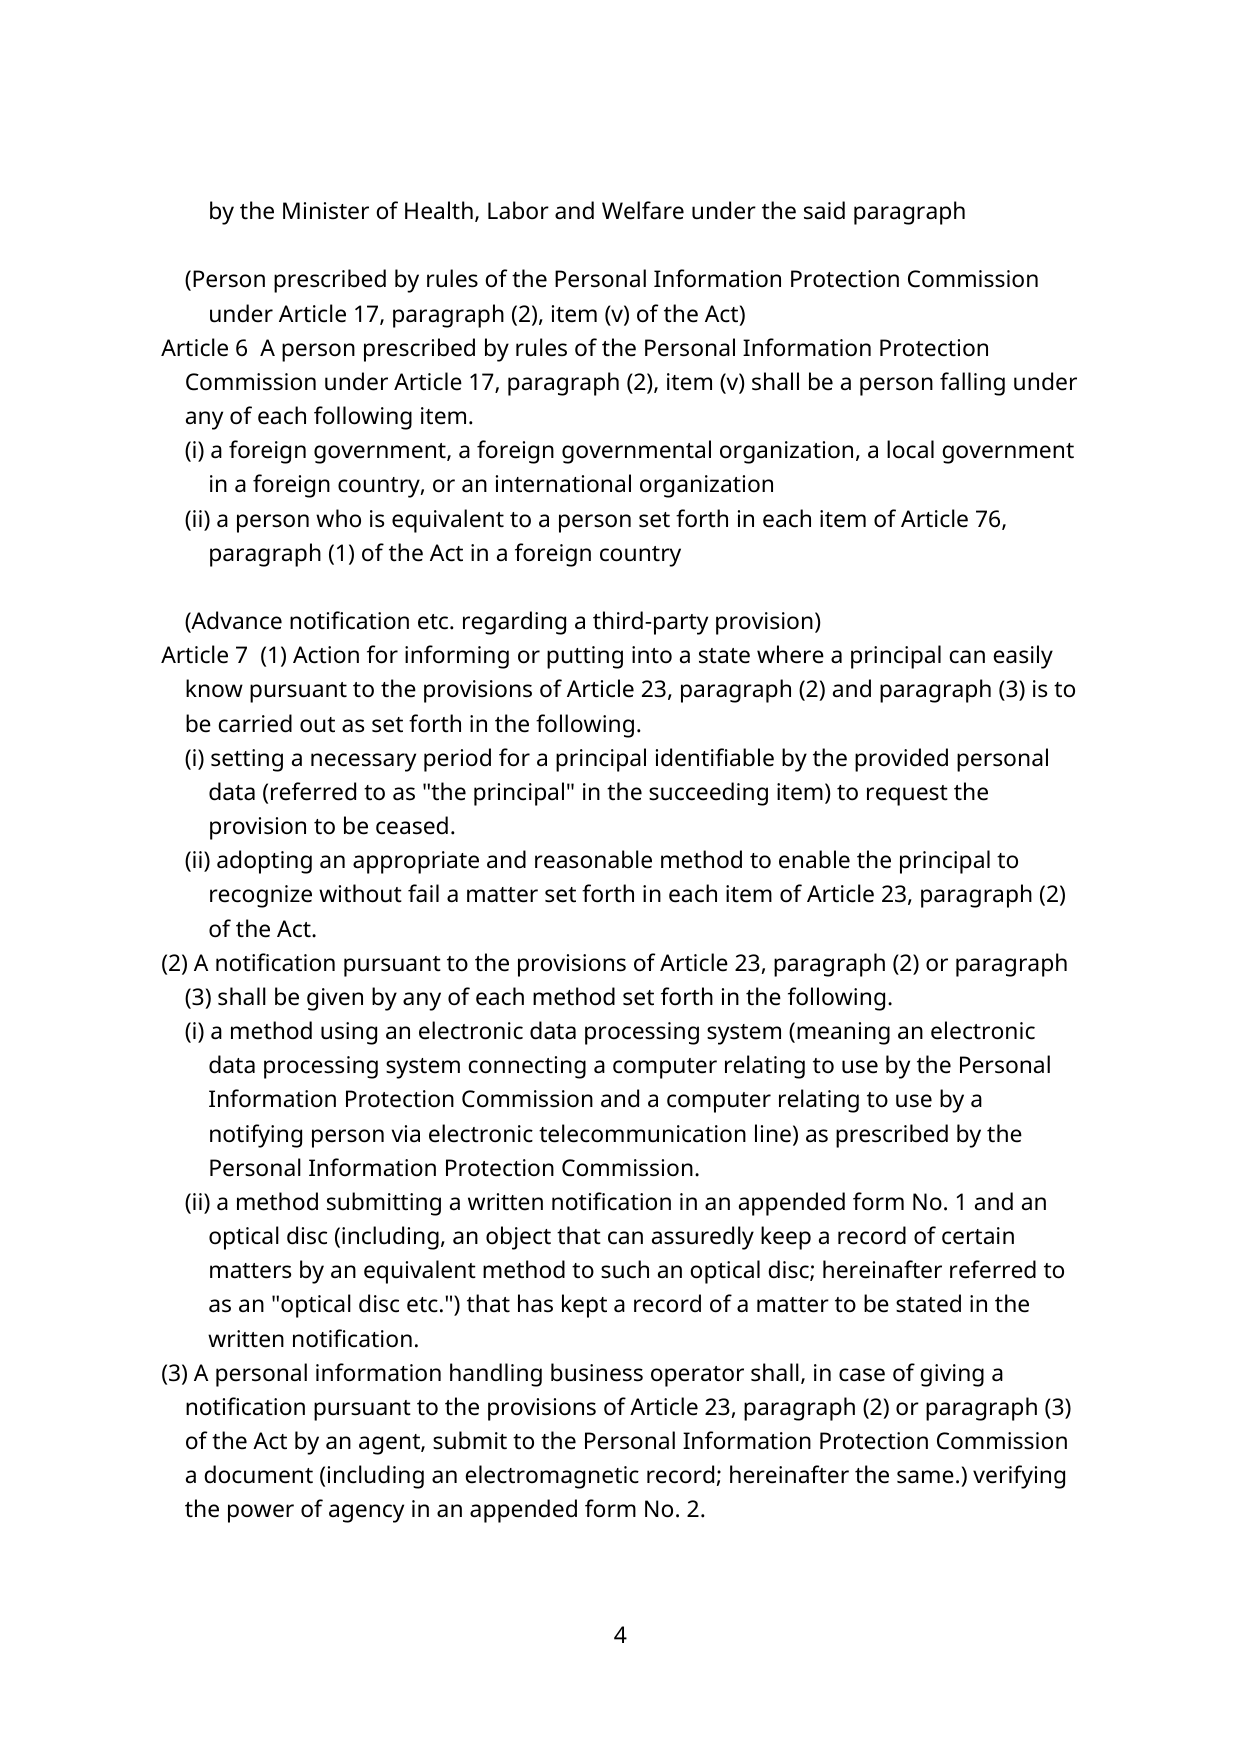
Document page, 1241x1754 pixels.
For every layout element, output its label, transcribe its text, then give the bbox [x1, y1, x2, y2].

text (Advance notification etc. regarding a third-party provision) [184, 604, 1079, 638]
text (i) a foreign government, a foreign governmental organization, a local government in a foreign country, or an international organization [184, 433, 1079, 501]
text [184, 194, 1079, 228]
text (ii) a method submitting a written notification in an appended form No. 1 and an optical disc (including, an object that can assuredly keep a record of certain matters by an equivalent method to such an optical disc; hereinafter referred to as an "optical disc etc.") that has kept a record of a matter to be stated in the written notification. [184, 1184, 1079, 1355]
text (i) a method using an electronic data processing system (meaning an electronic data processing system connecting a computer relating to use by the Personal Information Protection Commission and a computer relating to use by a notifying person via electronic telecommunication line) as prescribed by the Personal Information Protection Commission. [184, 1014, 1079, 1184]
text Article 7 (1) Action for informing or putting into a state where a principal can easily know pursuant to the provisions of Article 23, paragraph (2) and paragraph (3) is to be carried out as set forth in the following. [161, 638, 1079, 740]
text Article 6 A person prescribed by rules of the Personal Information Protection Commission under Article 17, paragraph (2), item (v) shall be a person falling under any of each following item. [161, 330, 1079, 433]
text (2) A notification pursuant to the provisions of Article 23, paragraph (2) or paragraph (3) shall be given by any of each method set forth in the following. [161, 945, 1079, 1014]
text (3) A personal information handling business operator shall, in case of giving a notification pursuant to the provisions of Article 23, paragraph (2) or paragraph (3) of the Act by an agent, submit to the Personal Information Protection Commission a document (including an electromagnetic record; hereinafter the same.) verifying the power of agency in an appended form No. 2. [161, 1355, 1079, 1526]
text (Person prescribed by rules of the Personal Information Protection Commission under Article 17, paragraph (2), item (v) of the Act) [184, 262, 1079, 330]
text (i) setting a necessary period for a principal identifiable by the provided personal data (referred to as "the principal" in the succeeding item) to request the provision to be ceased. [184, 740, 1079, 843]
text (ii) adopting an appropriate and reasonable method to enable the principal to recognize without fail a matter set forth in each item of Article 23, paragraph (2) of the Act. [184, 843, 1079, 945]
text (ii) a person who is equivalent to a person set forth in each item of Article 76, paragraph (1) of the Act in a foreign country [184, 501, 1079, 569]
